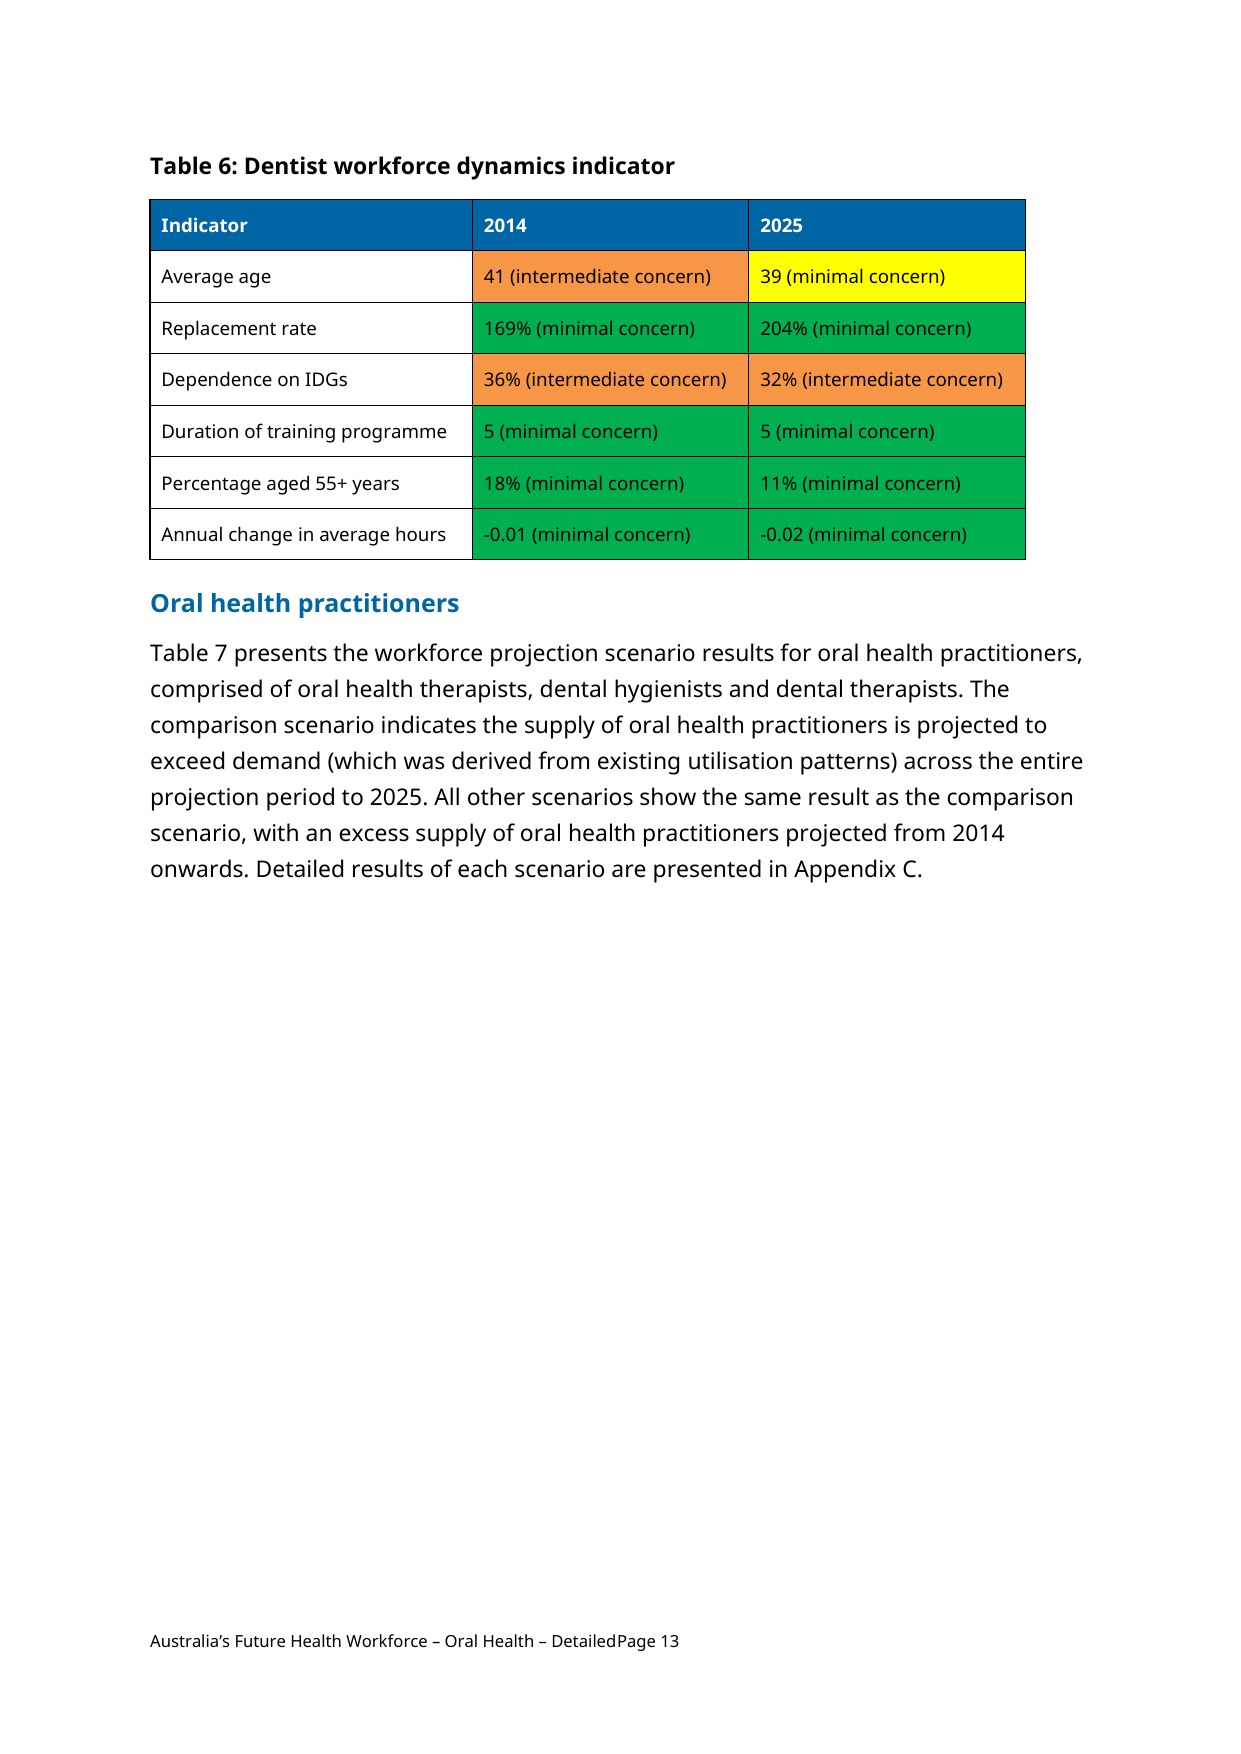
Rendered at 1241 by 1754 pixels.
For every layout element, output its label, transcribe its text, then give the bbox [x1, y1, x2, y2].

table_cell 18% (minimal concern) [473, 457, 748, 508]
table_cell 204% (minimal concern) [749, 303, 1025, 353]
table_cell -0.01 (minimal concern) [473, 509, 748, 559]
table_cell -0.02 (minimal concern) [749, 509, 1025, 559]
table_cell 5 (minimal concern) [749, 406, 1025, 456]
table_cell 169% (minimal concern) [473, 303, 748, 353]
table_cell 36% (intermediate concern) [473, 354, 748, 405]
subtitle Oral health practitioners [150, 585, 1090, 619]
table_cell Duration of training programme [151, 406, 472, 456]
table_cell Annual change in average hours [151, 509, 472, 559]
table_cell 32% (intermediate concern) [749, 354, 1025, 405]
table_header Indicator [151, 200, 472, 250]
table_header 2025 [749, 200, 1025, 250]
table_cell Replacement rate [151, 303, 472, 353]
table_cell 11% (minimal concern) [749, 457, 1025, 508]
table_cell Dependence on IDGs [151, 354, 472, 405]
table_cell 5 (minimal concern) [473, 406, 748, 456]
table_cell Percentage aged 55+ years [151, 457, 472, 508]
table_cell Average age [151, 251, 472, 302]
table_cell 39 (minimal concern) [749, 251, 1025, 302]
table_header 2014 [473, 200, 748, 250]
table_cell 41 (intermediate concern) [473, 251, 748, 302]
